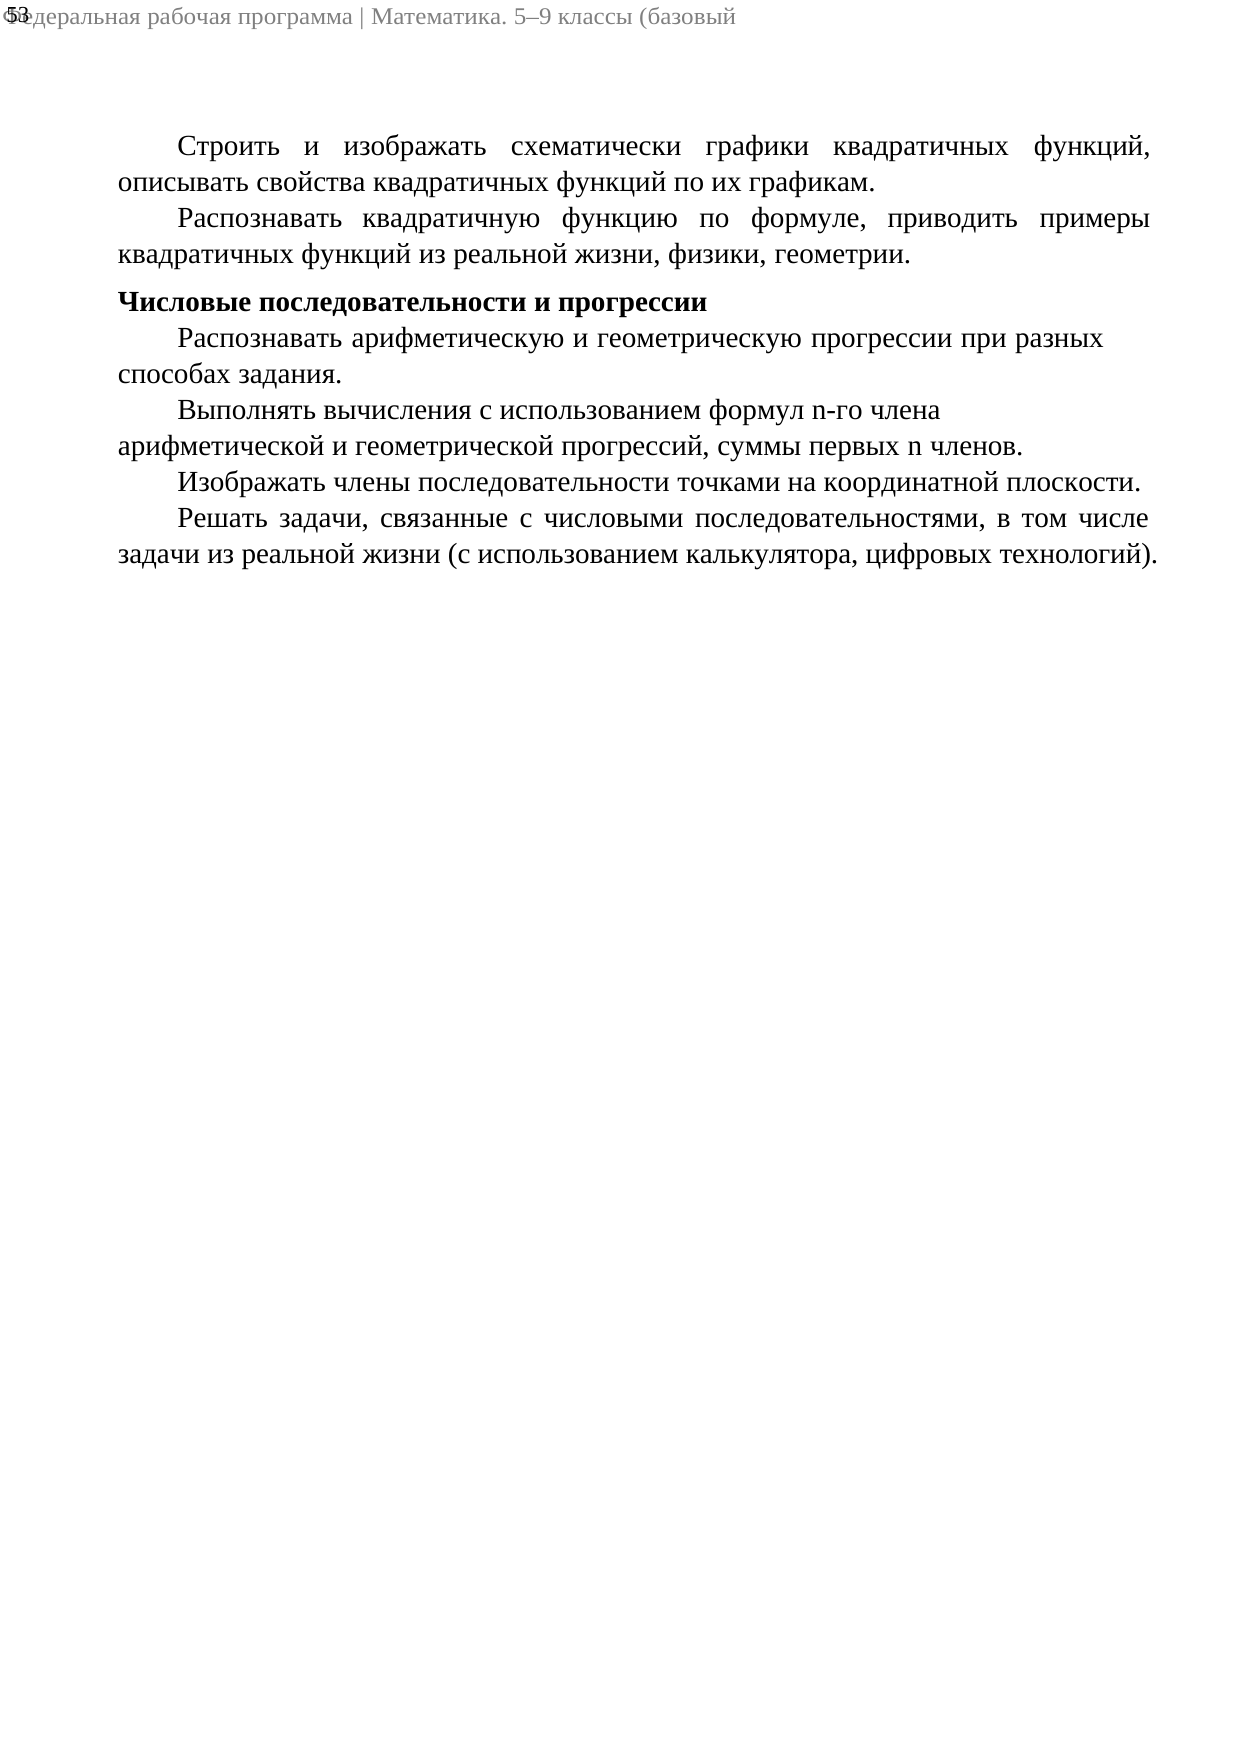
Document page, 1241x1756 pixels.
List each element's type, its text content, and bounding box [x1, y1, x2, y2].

text Строить и изображать схематически графики квадратичных функций, описывать свойства квадратичных функций по их графикам. [118, 128, 1151, 197]
text Выполнять вычисления с использованием формул n-го члена арифметической и геометрической прогрессий, суммы первых n членов. [118, 392, 1151, 462]
text Распознавать арифметическую и геометрическую прогрессии при разных способах задания. [118, 320, 1165, 389]
text Изображать члены последовательности точками на координатной плоскости. [177, 464, 1165, 497]
text Решать задачи, связанные с числовыми последовательностями, в том числе задачи из реальной жизни (с использованием калькулятора, цифровых технологий). [118, 500, 1165, 570]
subtitle Числовые последовательности и прогрессии [118, 284, 1165, 317]
text Распознавать квадратичную функцию по формуле, приводить примеры квадратичных функций из реальной жизни, физики, геометрии. [118, 200, 1150, 269]
